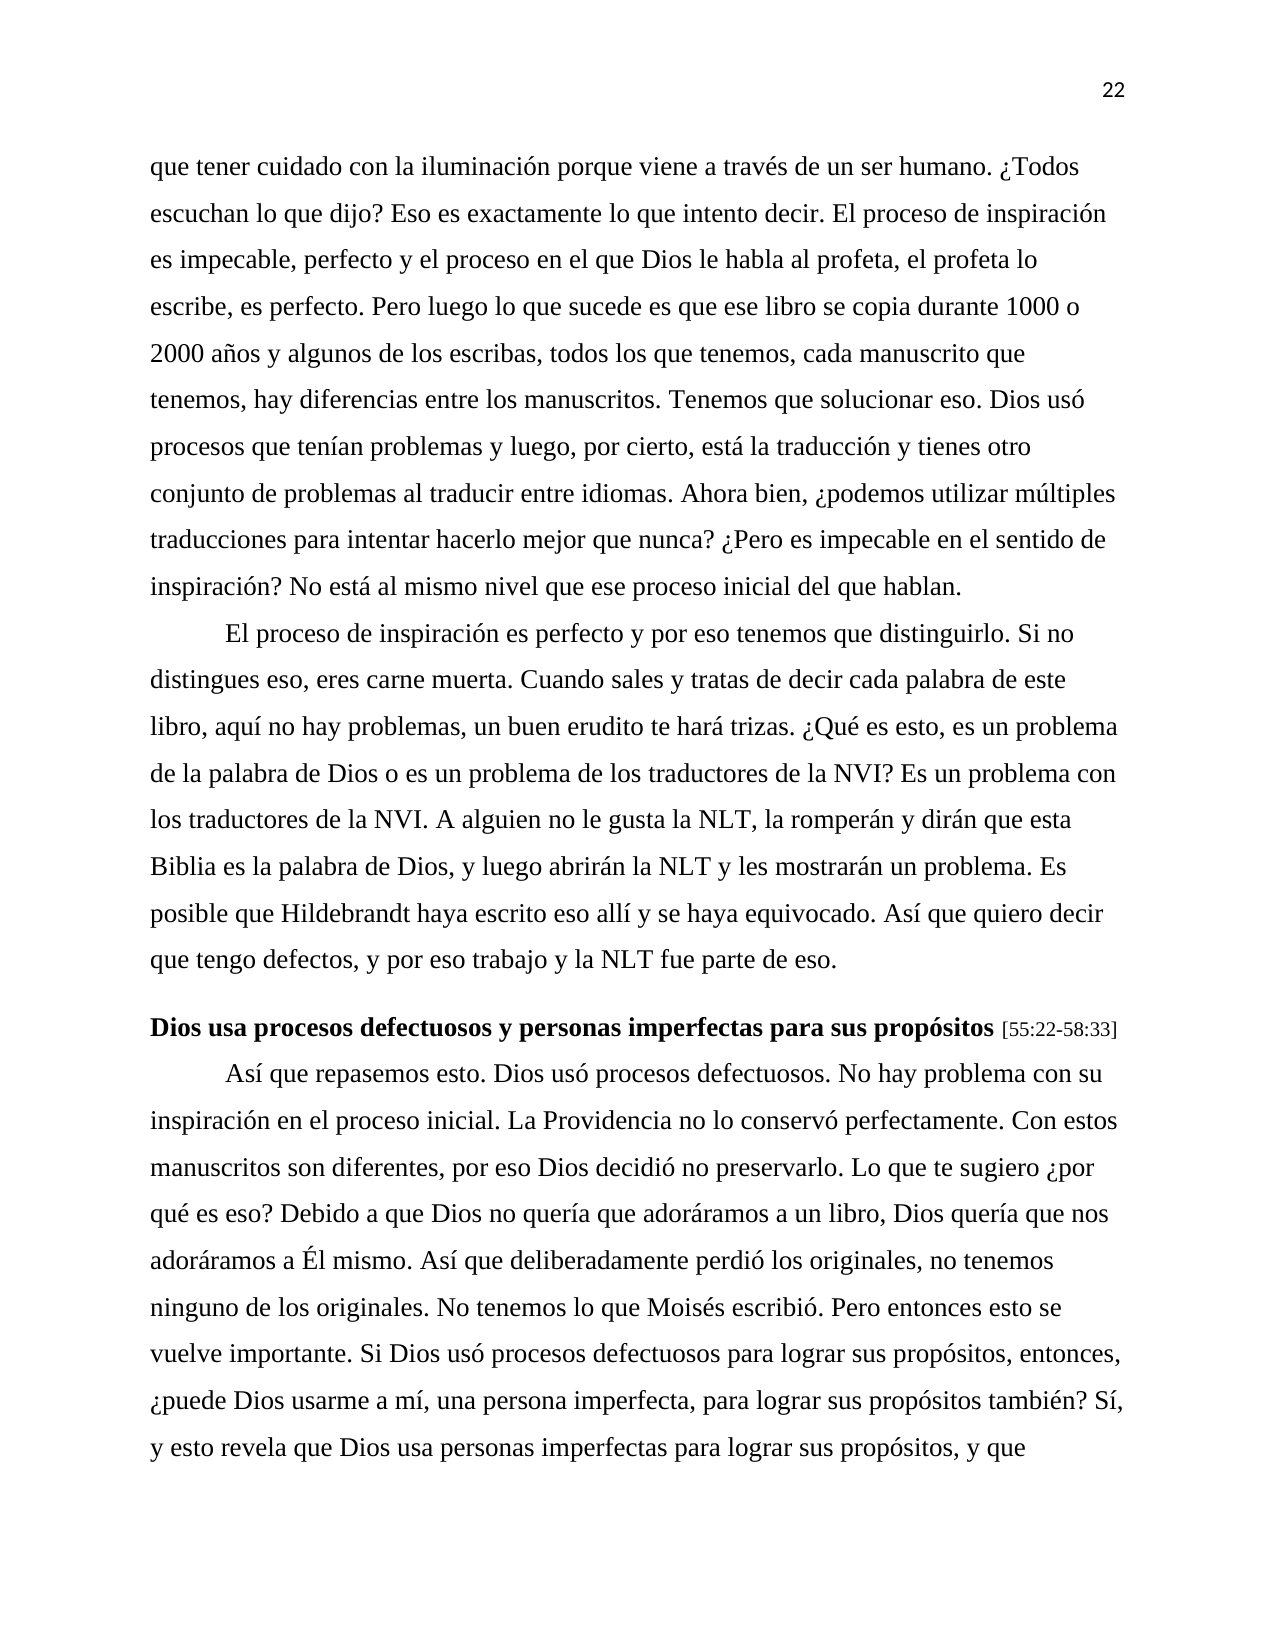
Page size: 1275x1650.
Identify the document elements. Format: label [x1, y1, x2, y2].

text [150, 150, 1125, 974]
text [150, 1011, 1125, 1462]
